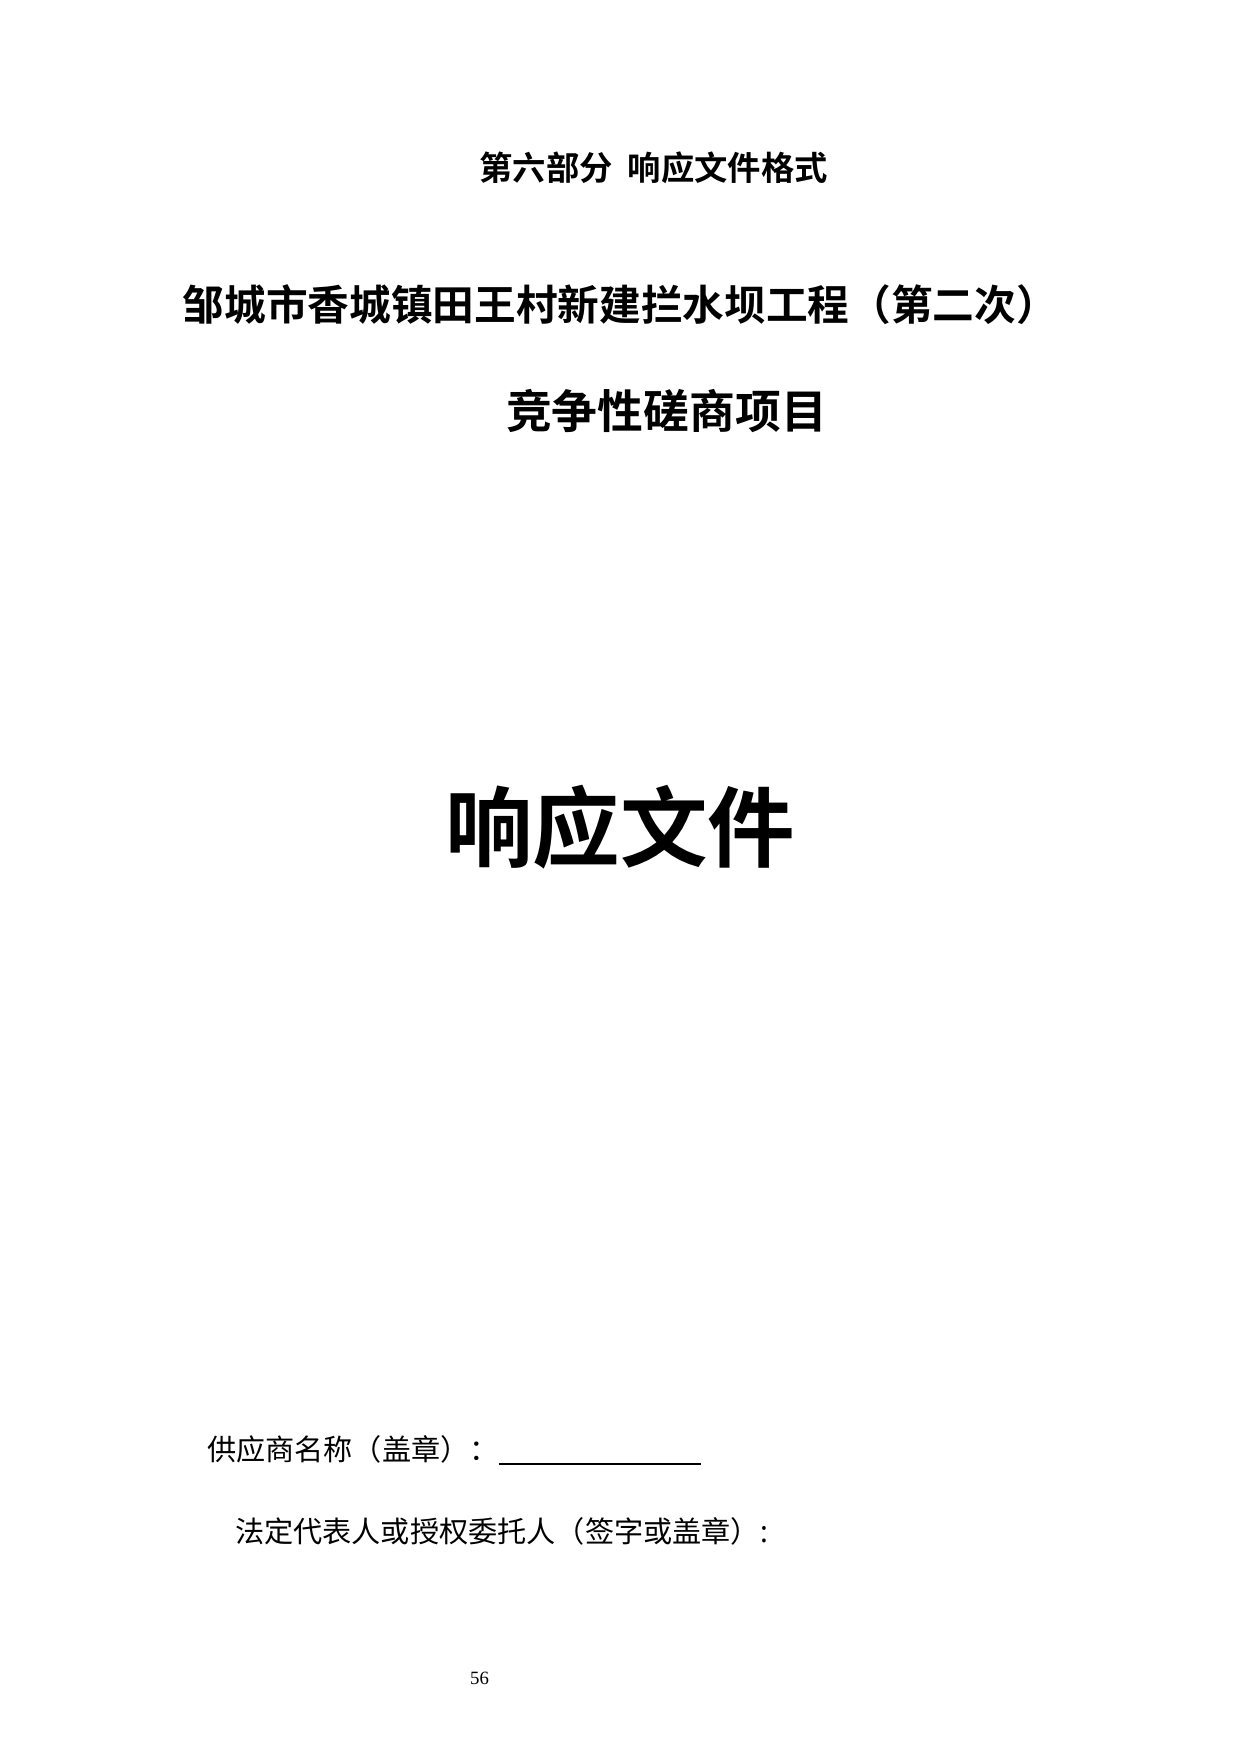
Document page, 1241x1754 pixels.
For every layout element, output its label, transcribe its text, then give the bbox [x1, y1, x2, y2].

text 法定代表人或授权委托人（签字或盖章）: [118, 1499, 1122, 1560]
text 响应文件 [118, 747, 1122, 899]
text 邹城市香城镇田王村新建拦水坝工程（第二次） [118, 272, 1122, 333]
text 竞争性磋商项目 [118, 363, 1122, 454]
text 第六部分 响应文件格式 [118, 136, 1122, 197]
text 供应商名称（盖章）： [118, 1417, 1122, 1478]
